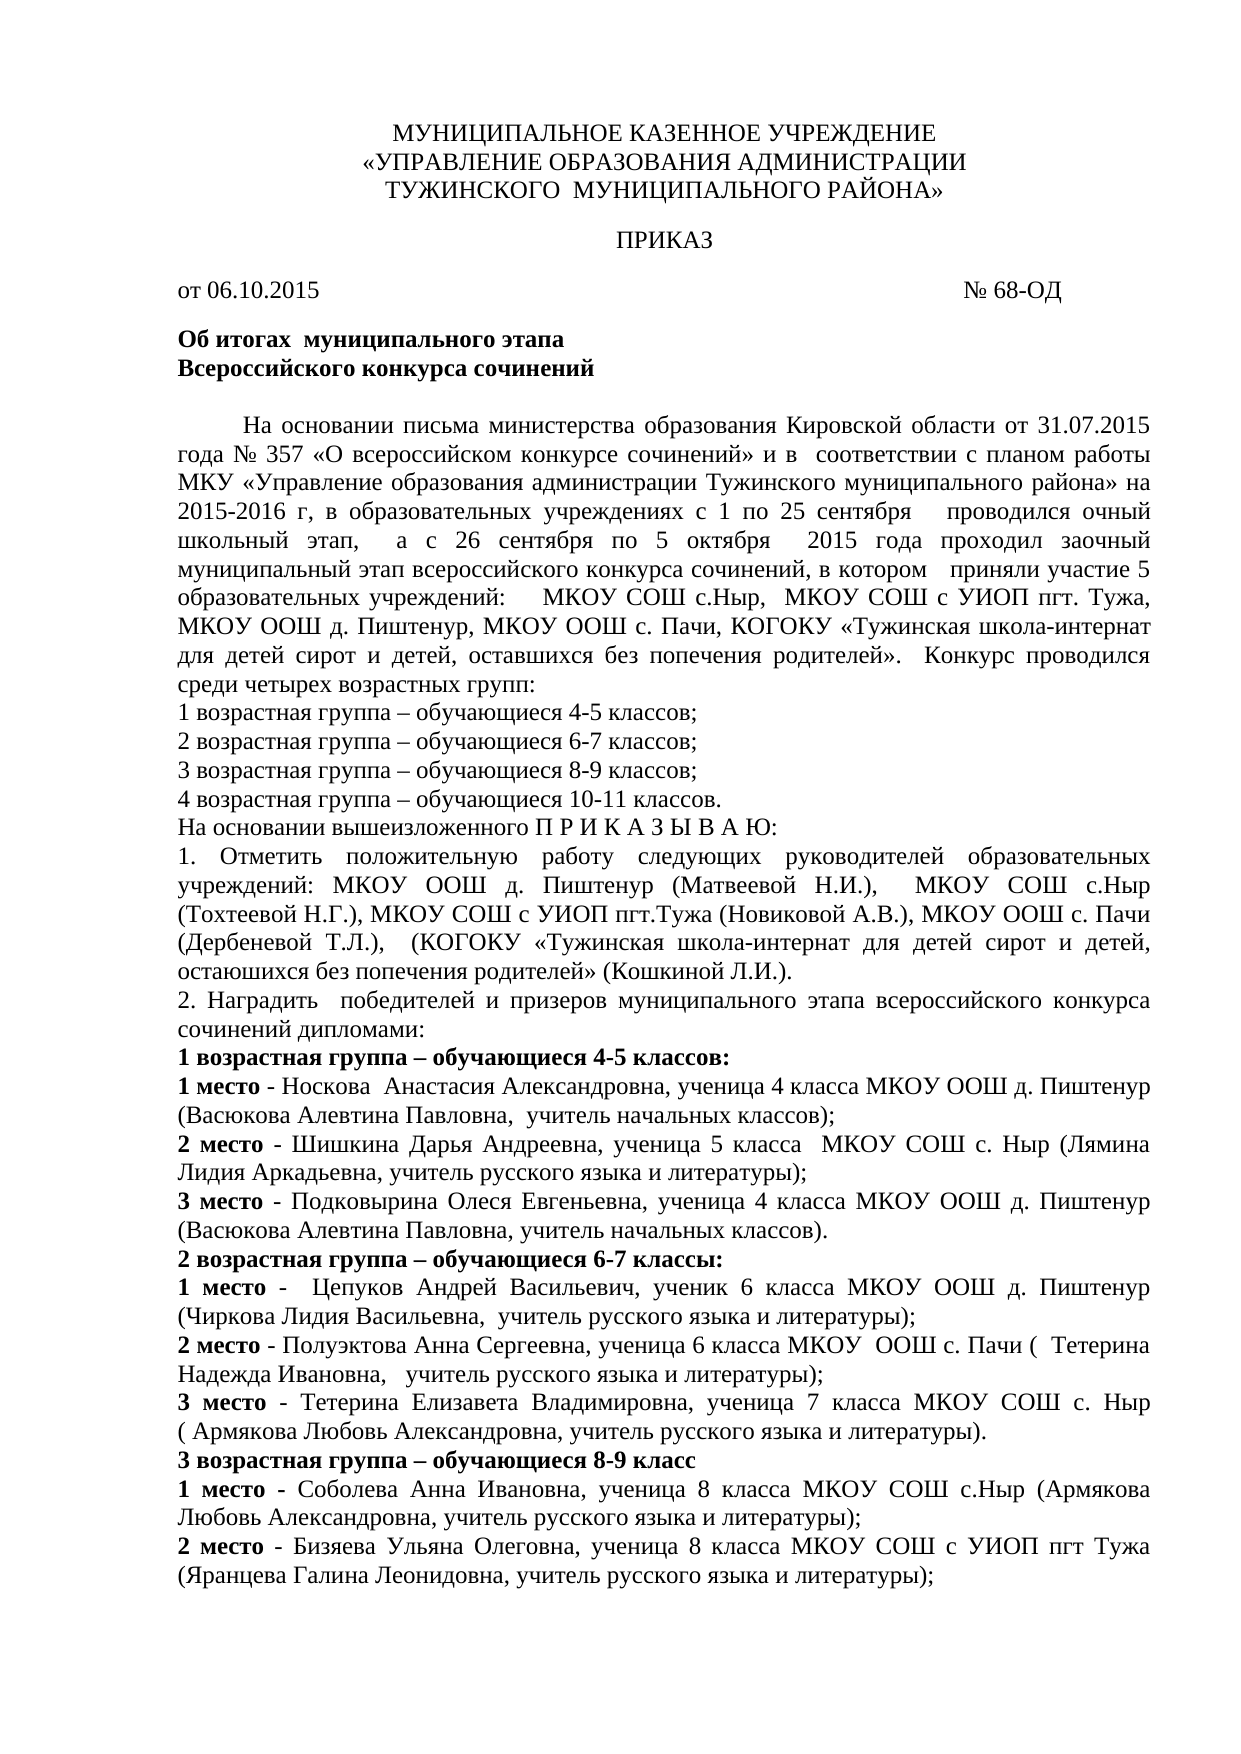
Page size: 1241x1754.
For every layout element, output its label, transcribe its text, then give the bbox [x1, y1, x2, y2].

text 2 место - Бизяева Ульяна Олеговна, ученица 8 класса МКОУ СОШ с УИОП пгт Тужа (Яранцева Галина Леонидовна, учитель русского языка и литературы); [177, 1531, 1152, 1589]
text 2. Наградить победителей и призеров муниципального этапа всероссийского конкурса сочинений дипломами: [177, 985, 1152, 1042]
text 3 возрастная группа – обучающиеся 8-9 класс [177, 1445, 1152, 1474]
text 3 возрастная группа – обучающиеся 8-9 классов; [177, 755, 1152, 784]
text 1. Отметить положительную работу следующих руководителей образовательных учреждений: МКОУ ООШ д. Пиштенур (Матвеевой Н.И.), МКОУ СОШ с.Ныр (Тохтеевой Н.Г.), МКОУ СОШ с УИОП пгт.Тужа (Новиковой А.В.), МКОУ ООШ с. Пачи (Дербеневой Т.Л.), (КОГОКУ «Тужинская школа-интернат для детей сирот и детей, остаюшихся без попечения родителей» (Кошкиной Л.И.). [177, 841, 1152, 985]
text 1 возрастная группа – обучающиеся 4-5 классов: [177, 1042, 1152, 1071]
text 1 место - Соболева Анна Ивановна, ученица 8 класса МКОУ СОШ с.Ныр (Армякова Любовь Александровна, учитель русского языка и литературы); [177, 1474, 1152, 1531]
text На основании вышеизложенного П Р И К А З Ы В А Ю: [177, 812, 1152, 841]
text ПРИКАЗ [177, 225, 1152, 254]
text 3 место - Подковырина Олеся Евгеньевна, ученица 4 класса МКОУ ООШ д. Пиштенур (Васюкова Алевтина Павловна, учитель начальных классов). [177, 1186, 1152, 1244]
text 1 возрастная группа – обучающиеся 4-5 классов; [177, 697, 1152, 726]
text 1 место - Носкова Анастасия Александровна, ученица 4 класса МКОУ ООШ д. Пиштенур (Васюкова Алевтина Павловна, учитель начальных классов); [177, 1071, 1152, 1129]
text Всероссийского конкурса сочинений [177, 353, 1152, 382]
text Об итогах муниципального этапа [177, 324, 1152, 353]
text от 06.10.2015 № 68-ОД [177, 275, 1152, 303]
text На основании письма министерства образования Кировской области от 31.07.2015 года № 357 «О всероссийском конкурсе сочинений» и в соответствии с планом работы МКУ «Управление образования администрации Тужинского муниципального района» на 2015-2016 г, в образовательных учреждениях с 1 по 25 сентября проводился очный школьный этап, а с 26 сентября по 5 октября 2015 года проходил заочный муниципальный этап всероссийского конкурса сочинений, в котором приняли участие 5 образовательных учреждений: МКОУ СОШ с.Ныр, МКОУ СОШ с УИОП пгт. Тужа, МКОУ ООШ д. Пиштенур, МКОУ ООШ с. Пачи, КОГОКУ «Тужинская школа-интернат для детей сирот и детей, оставшихся без попечения родителей». Конкурс проводился среди четырех возрастных групп: [177, 410, 1152, 697]
text 1 место - Цепуков Андрей Васильевич, ученик 6 класса МКОУ ООШ д. Пиштенур (Чиркова Лидия Васильевна, учитель русского языка и литературы); [177, 1272, 1152, 1330]
text 4 возрастная группа – обучающиеся 10-11 классов. [177, 784, 1152, 812]
text 2 возрастная группа – обучающиеся 6-7 классы: [177, 1244, 1152, 1272]
text МУНИЦИПАЛЬНОЕ КАЗЕННОЕ УЧРЕЖДЕНИЕ «УПРАВЛЕНИЕ ОБРАЗОВАНИЯ АДМИНИСТРАЦИИ ТУЖИНСКОГО МУНИЦИПАЛЬНОГО РАЙОНА» [177, 118, 1152, 204]
text 2 место - Полуэктова Анна Сергеевна, ученица 6 класса МКОУ ООШ с. Пачи ( Тетерина Надежда Ивановна, учитель русского языка и литературы); [177, 1330, 1152, 1387]
text 3 место - Тетерина Елизавета Владимировна, ученица 7 класса МКОУ СОШ с. Ныр ( Армякова Любовь Александровна, учитель русского языка и литературы). [177, 1387, 1152, 1445]
text 2 место - Шишкина Дарья Андреевна, ученица 5 класса МКОУ СОШ с. Ныр (Лямина Лидия Аркадьевна, учитель русского языка и литературы); [177, 1129, 1152, 1186]
text 2 возрастная группа – обучающиеся 6-7 классов; [177, 726, 1152, 755]
